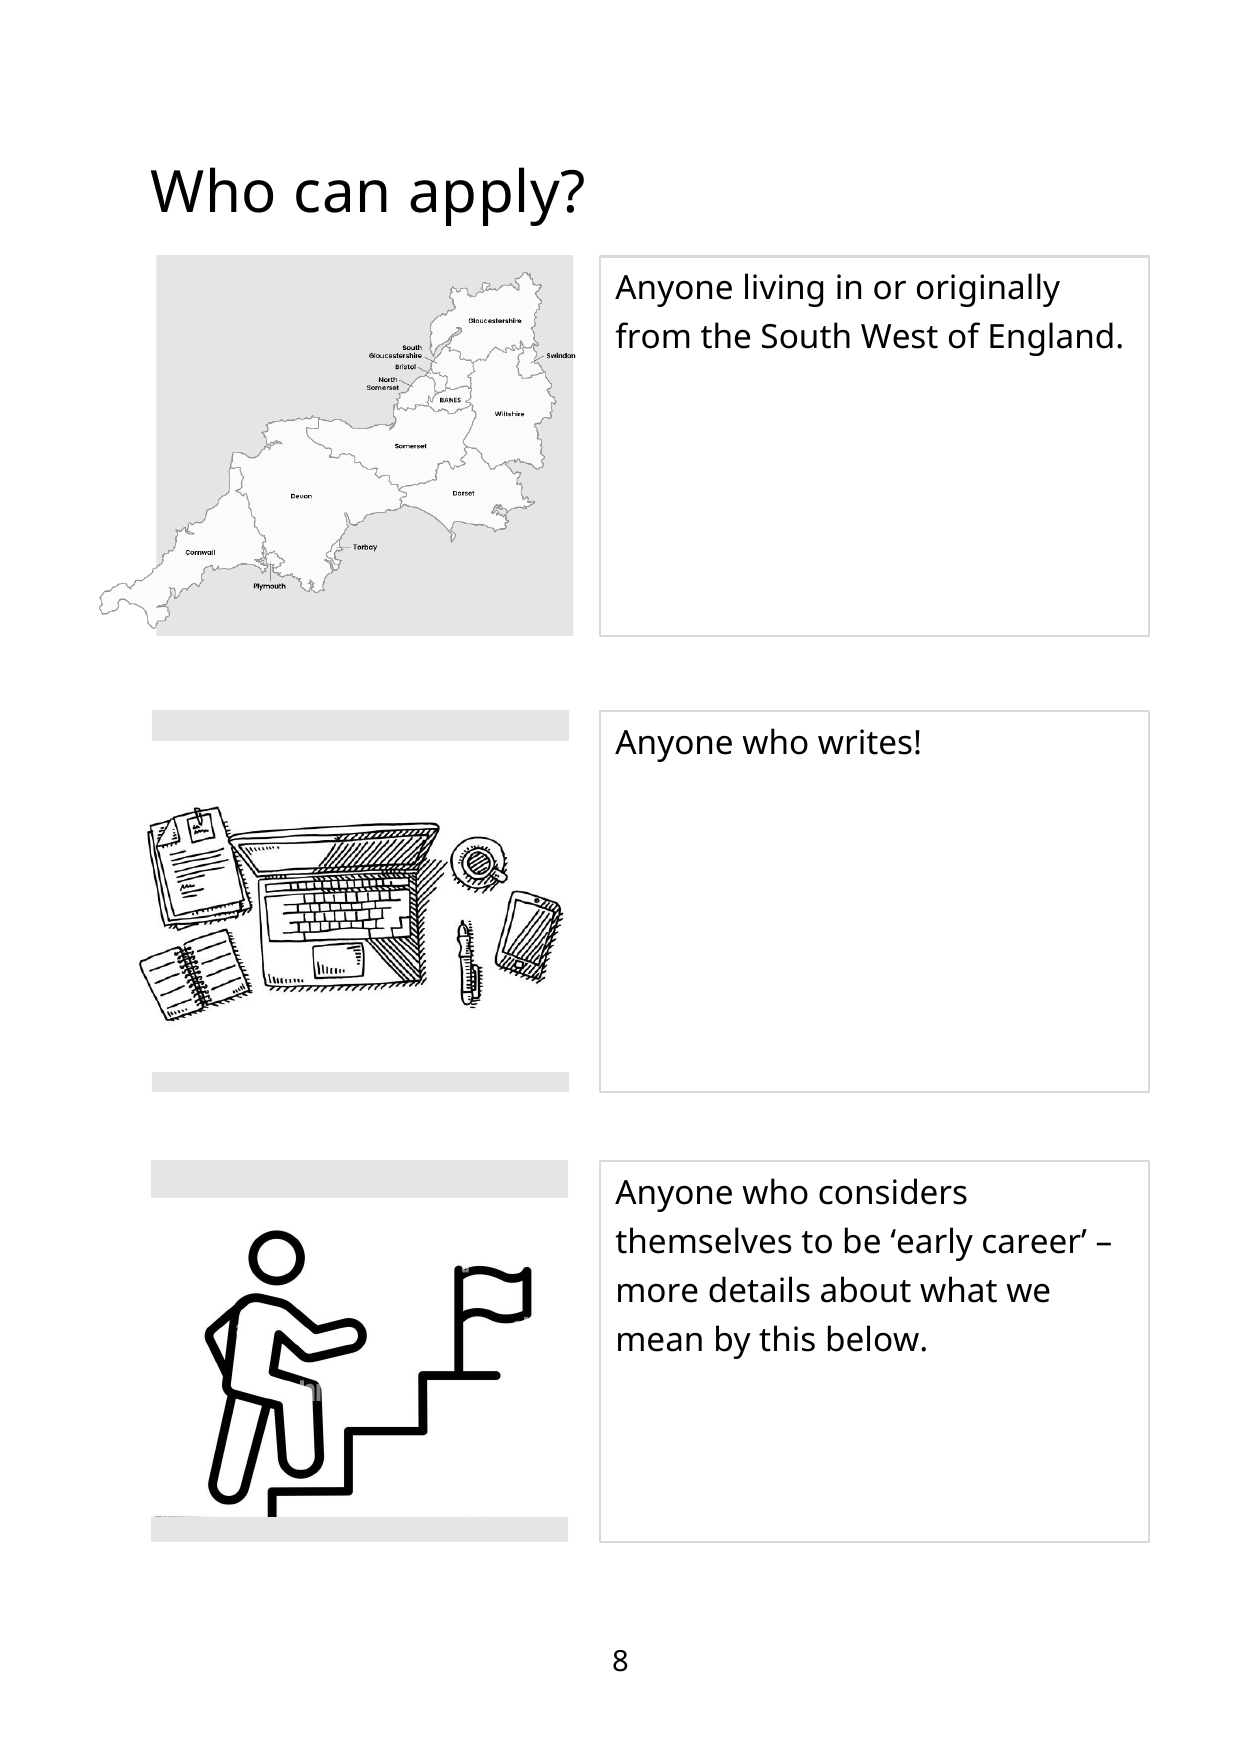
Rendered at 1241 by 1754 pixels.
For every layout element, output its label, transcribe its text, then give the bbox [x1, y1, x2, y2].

picture [113, 710, 586, 1092]
picture [93, 255, 579, 640]
picture [104, 1160, 590, 1542]
text Who can apply? [150, 150, 1090, 229]
